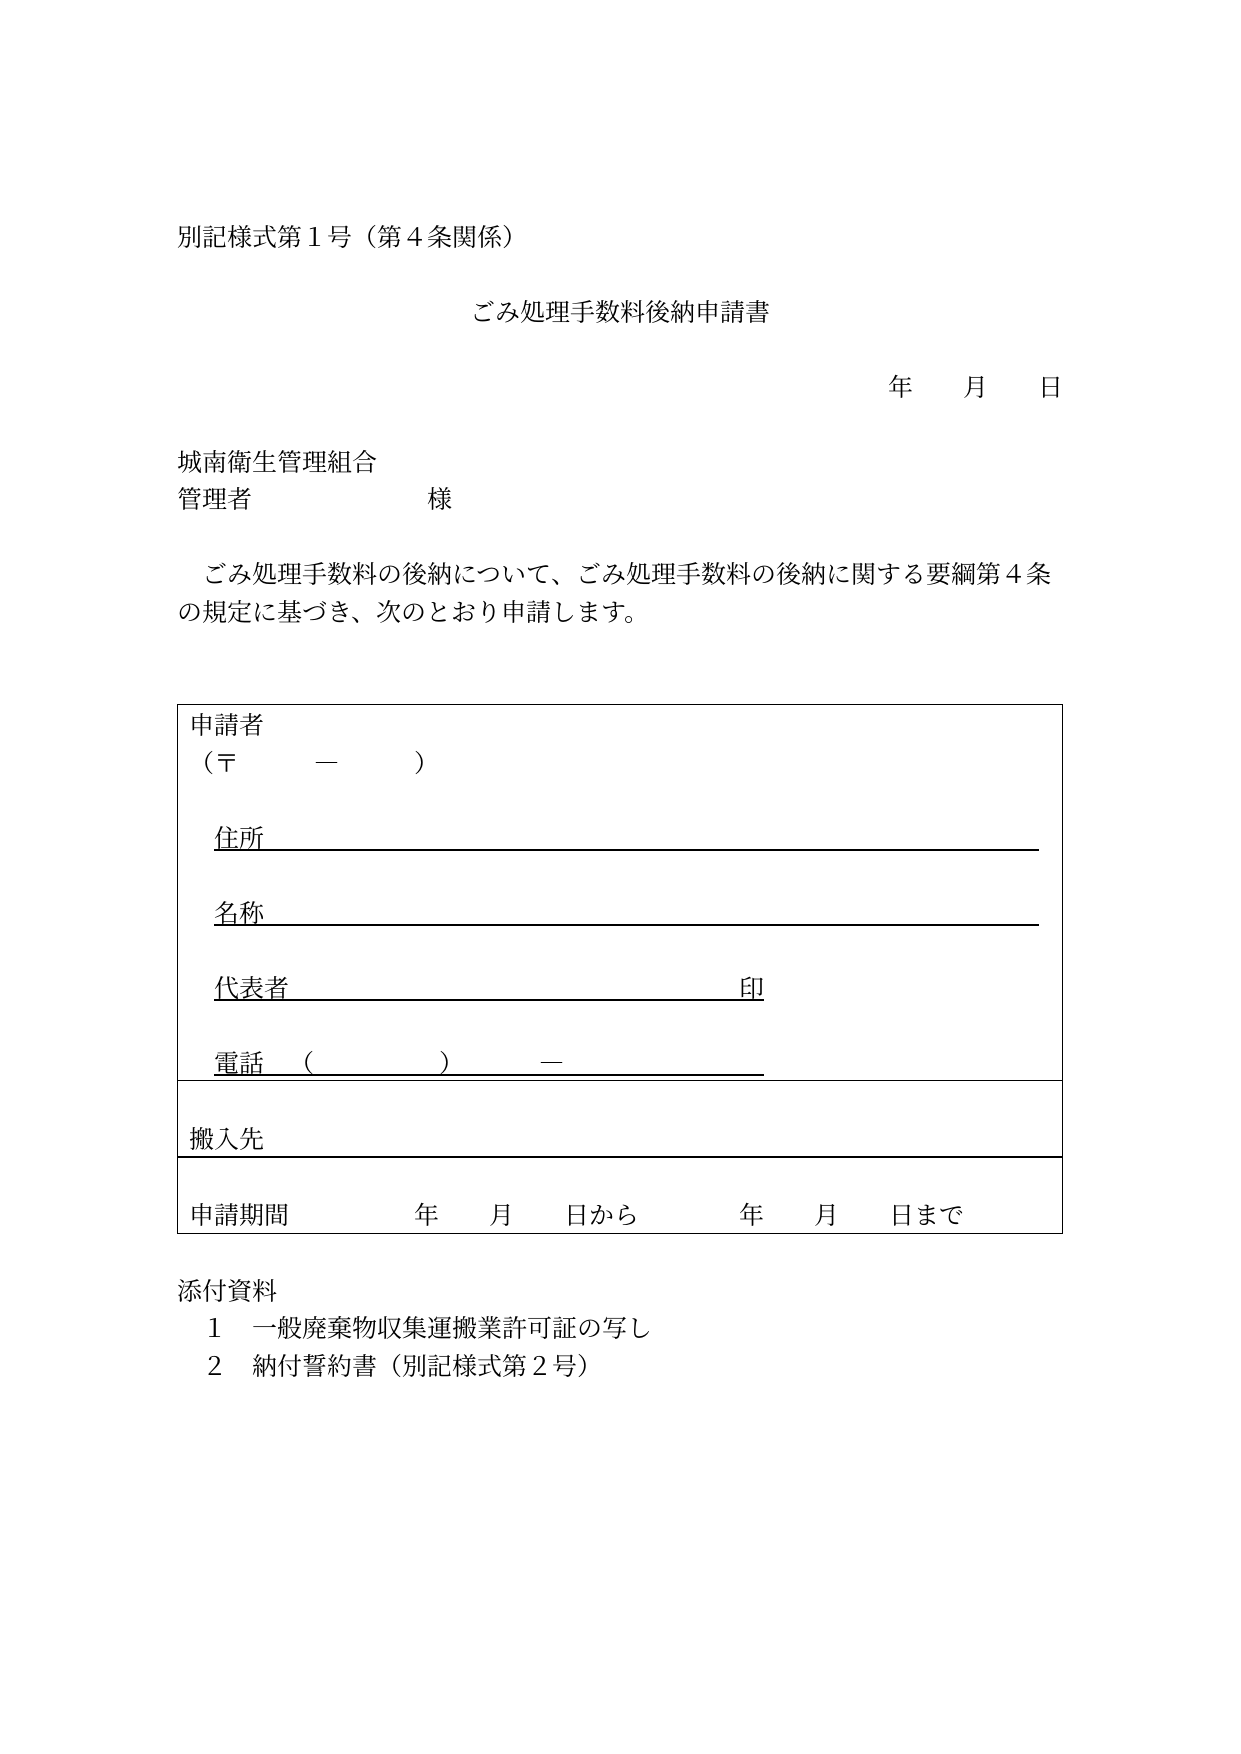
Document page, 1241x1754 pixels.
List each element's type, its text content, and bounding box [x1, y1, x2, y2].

table_cell 申請期間 年 月 日から 年 月 日まで [178, 1158, 1062, 1232]
text １ 一般廃棄物収集運搬業許可証の写し [177, 1308, 1063, 1346]
text 別記様式第１号（第４条関係） [177, 217, 1063, 254]
text ごみ処理手数料後納申請書 [177, 292, 1063, 329]
text 年 月 日 [177, 367, 1063, 404]
text ２ 納付誓約書（別記様式第２号） [177, 1346, 1063, 1383]
text 添付資料 [177, 1271, 1063, 1308]
text ごみ処理手数料の後納について、ごみ処理手数料の後納に関する要綱第４条の規定に基づき、次のとおり申請します。 [177, 554, 1063, 629]
table_header 申請者 （〒 ― ） 住所 名称 代表者 印 電話 （ ） ― [178, 705, 1062, 1080]
text 管理者 様 [177, 479, 1063, 517]
table_cell 搬入先 [178, 1081, 1062, 1156]
text 城南衛生管理組合 [177, 442, 1063, 479]
